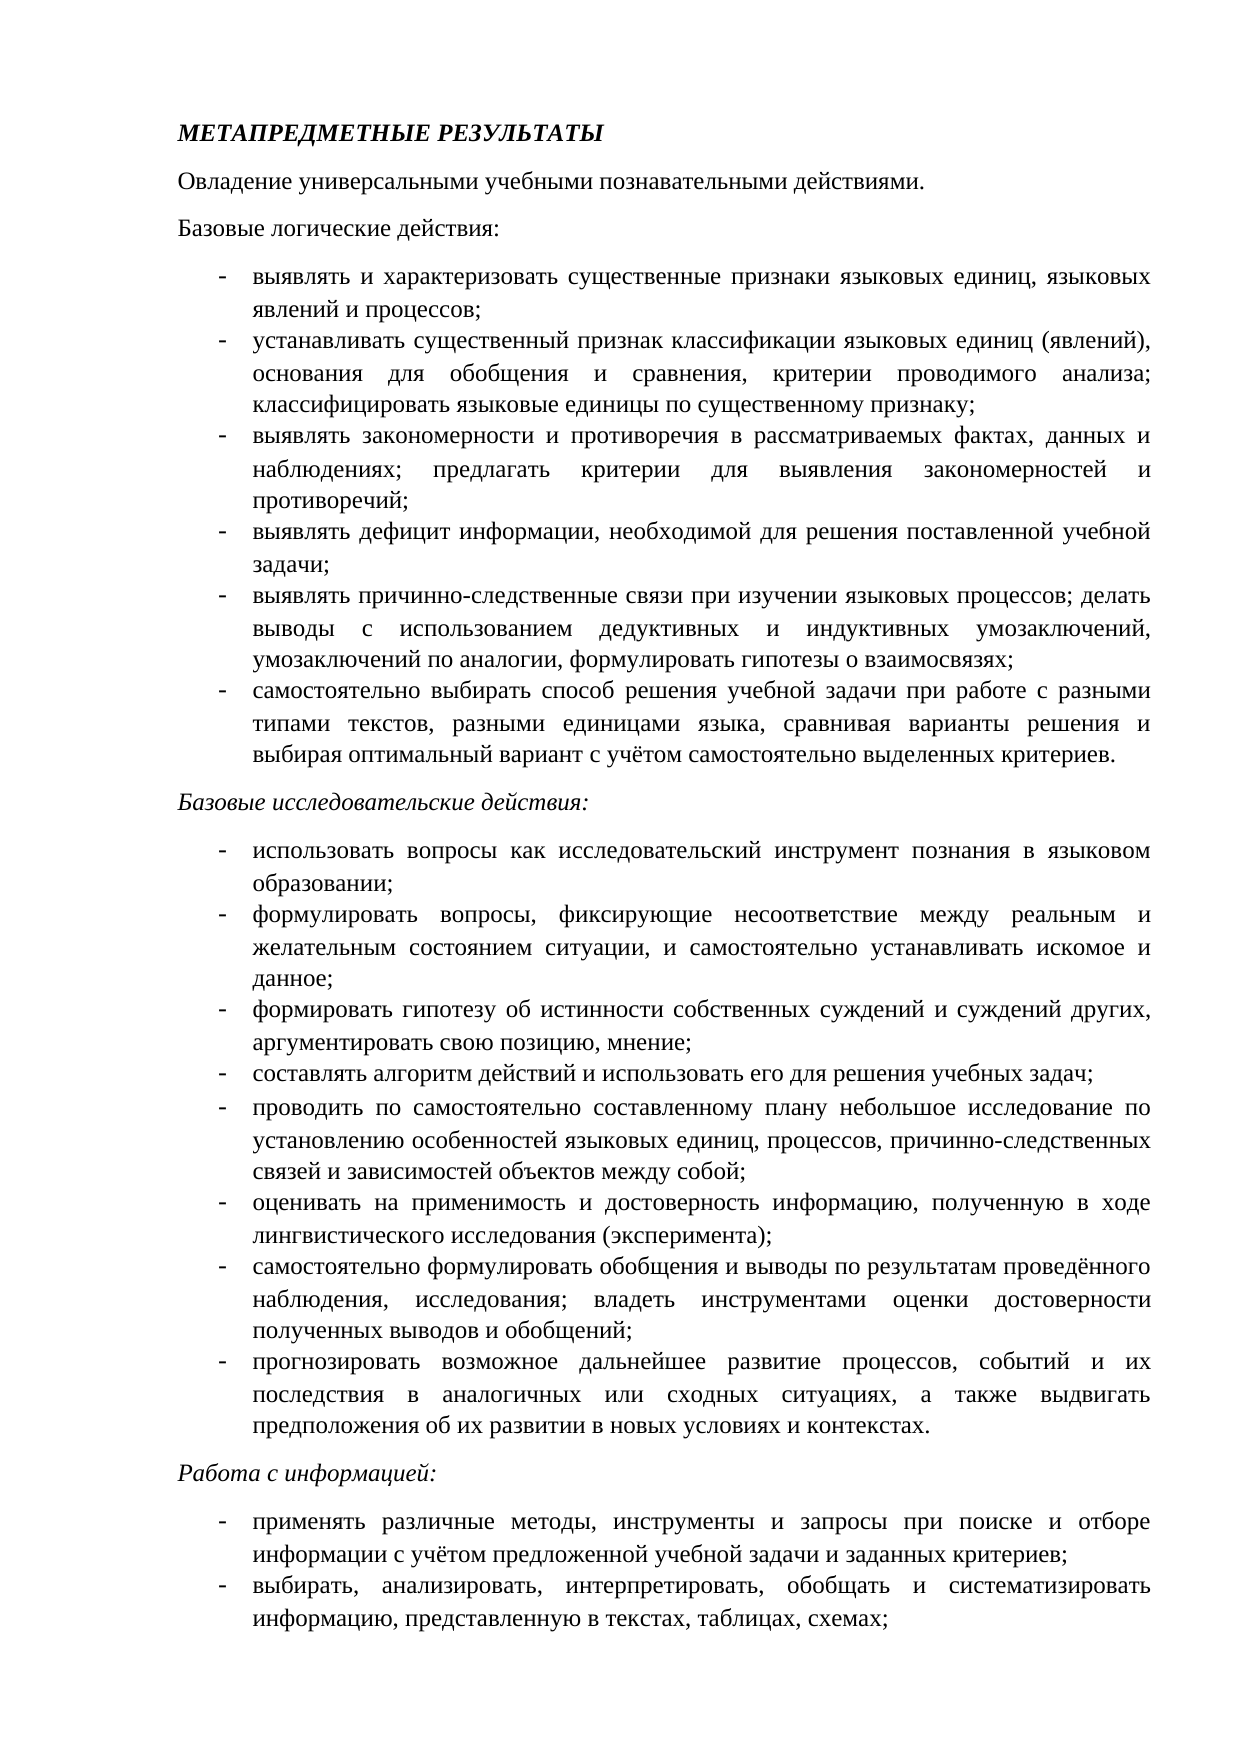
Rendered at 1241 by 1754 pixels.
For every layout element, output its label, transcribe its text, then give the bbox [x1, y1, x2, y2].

list формировать гипотезу об истинности собственных суждений и суждений других, аргументировать свою позицию, мнение; [215, 994, 1152, 1056]
list выявлять и характеризовать существенные признаки языковых единиц, языковых явлений и процессов; [215, 261, 1152, 323]
text Базовые логические действия: [177, 213, 1152, 242]
text МЕТАПРЕДМЕТНЫЕ РЕЗУЛЬТАТЫ [177, 118, 1152, 147]
list устанавливать существенный признак классификации языковых единиц (явлений), основания для обобщения и сравнения, критерии проводимого анализа; классифицировать языковые единицы по существенному признаку; [215, 325, 1152, 418]
list проводить по самостоятельно составленному плану небольшое исследование по установлению особенностей языковых единиц, процессов, причинно-следственных связей и зависимостей объектов между собой; [215, 1092, 1152, 1184]
list выбирать, анализировать, интерпретировать, обобщать и систематизировать информацию, представленную в текстах, таблицах, схемах; [215, 1570, 1152, 1632]
list составлять алгоритм действий и использовать его для решения учебных задач; [215, 1058, 1152, 1089]
list прогнозировать возможное дальнейшее развитие процессов, событий и их последствия в аналогичных или сходных ситуациях, а также выдвигать предположения об их развитии в новых условиях и контекстах. [215, 1346, 1152, 1439]
list самостоятельно формулировать обобщения и выводы по результатам проведённого наблюдения, исследования; владеть инструментами оценки достоверности полученных выводов и обобщений; [215, 1251, 1152, 1344]
list формулировать вопросы, фиксирующие несоответствие между реальным и желательным состоянием ситуации, и самостоятельно устанавливать искомое и данное; [215, 899, 1152, 992]
list самостоятельно выбирать способ решения учебной задачи при работе с разными типами текстов, разными единицами языка, сравнивая варианты решения и выбирая оптимальный вариант с учётом самостоятельно выделенных критериев. [215, 675, 1152, 768]
text Овладение универсальными учебными познавательными действиями. [177, 166, 1152, 194]
text Работа с информацией: [177, 1458, 1152, 1487]
list применять различные методы, инструменты и запросы при поиске и отборе информации с учётом предложенной учебной задачи и заданных критериев; [215, 1506, 1152, 1568]
list выявлять дефицит информации, необходимой для решения поставленной учебной задачи; [215, 516, 1152, 578]
list выявлять закономерности и противоречия в рассматриваемых фактах, данных и наблюдениях; предлагать критерии для выявления закономерностей и противоречий; [215, 421, 1152, 513]
list использовать вопросы как исследовательский инструмент познания в языковом образовании; [215, 835, 1152, 897]
list выявлять причинно-следственные связи при изучении языковых процессов; делать выводы с использованием дедуктивных и индуктивных умозаключений, умозаключений по аналогии, формулировать гипотезы о взаимосвязях; [215, 580, 1152, 673]
text Базовые исследовательские действия: [177, 787, 1152, 816]
list оценивать на применимость и достоверность информацию, полученную в ходе лингвистического исследования (эксперимента); [215, 1187, 1152, 1249]
